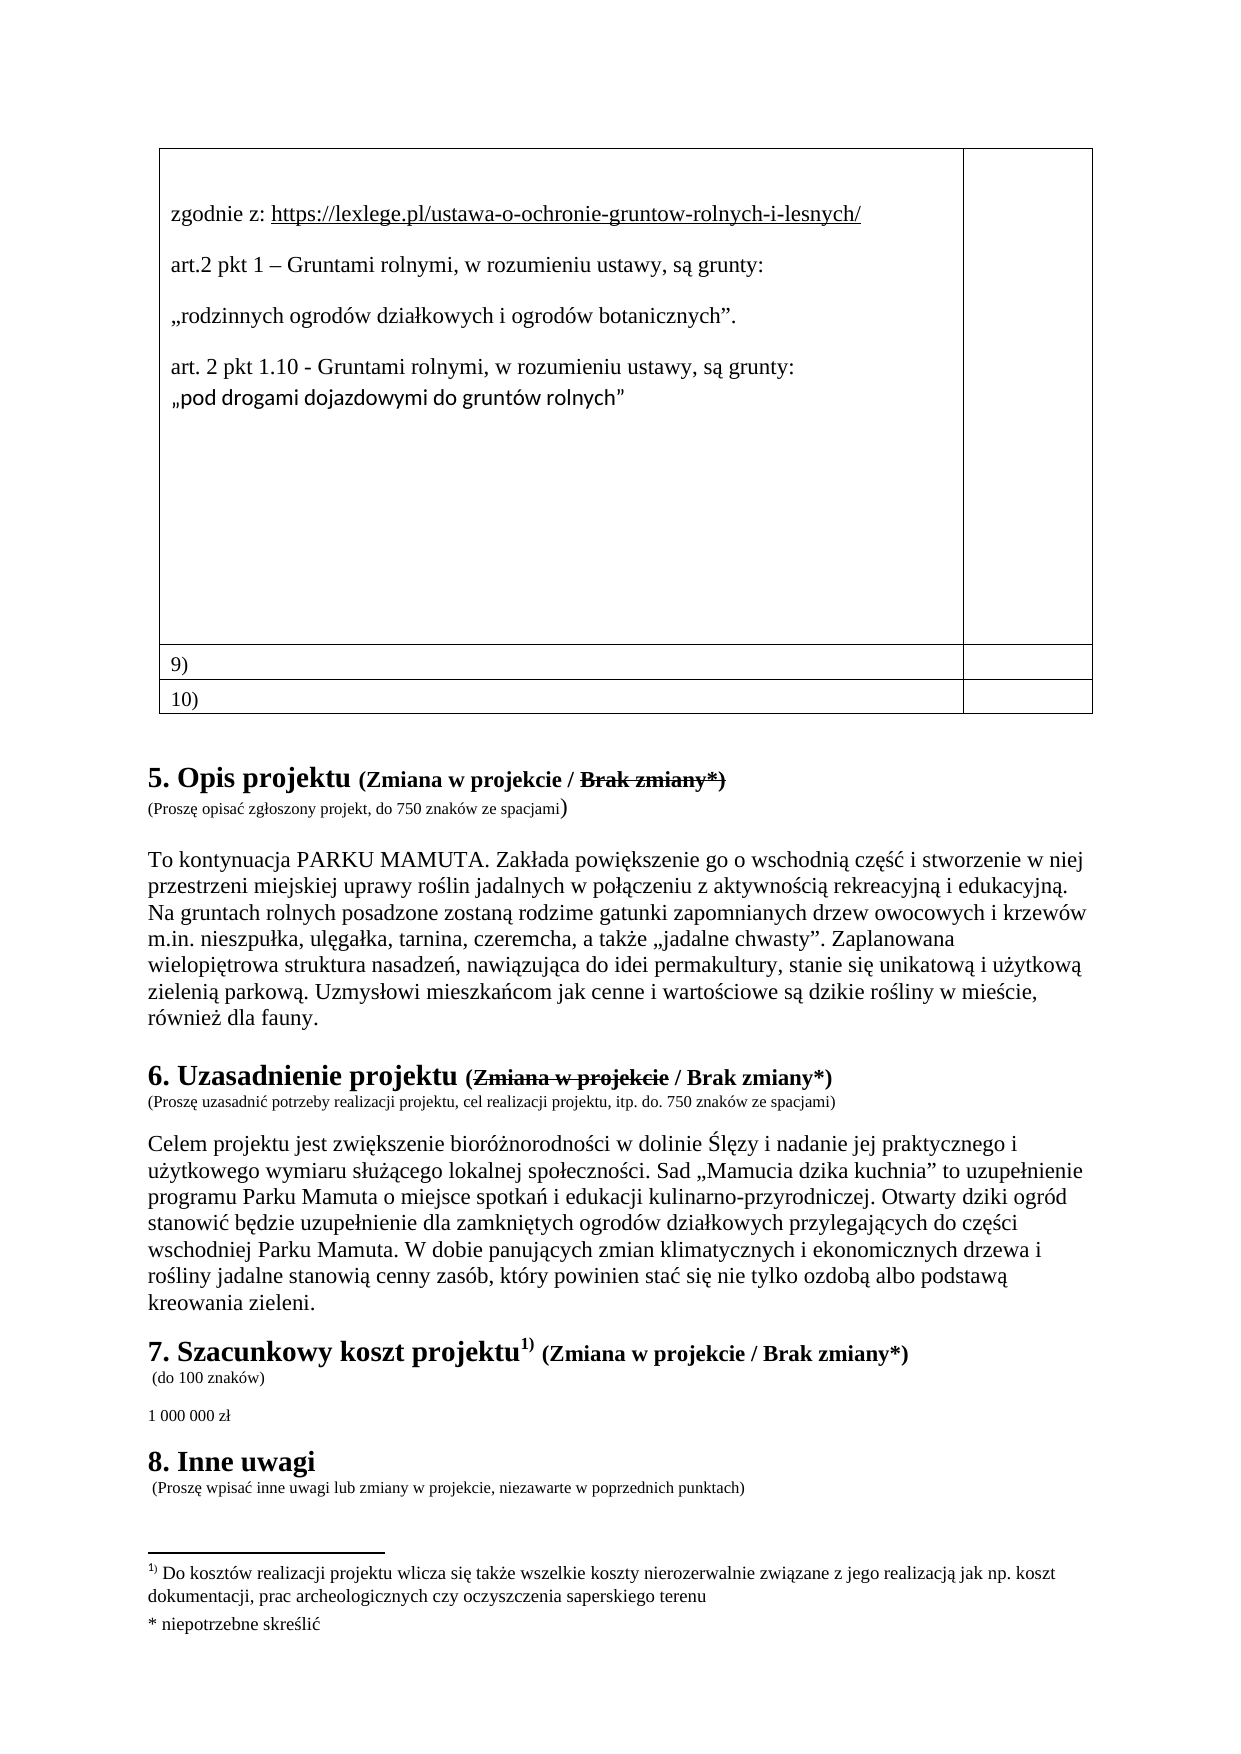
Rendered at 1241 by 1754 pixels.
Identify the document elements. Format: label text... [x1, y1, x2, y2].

text Celem projektu jest zwiększenie bioróżnorodności w dolinie Ślęzy i nadanie jej praktycznego i użytkowego wymiaru służącego lokalnej społeczności. Sad „Mamucia dzika kuchnia” to uzupełnienie programu Parku Mamuta o miejsce spotkań i edukacji kulinarno-przyrodniczej. Otwarty dziki ogród stanowić będzie uzupełnienie dla zamkniętych ogrodów działkowych przylegających do części wschodniej Parku Mamuta. W dobie panujących zmian klimatycznych i ekonomicznych drzewa i rośliny jadalne stanowią cenny zasób, który powinien stać się nie tylko ozdobą albo podstawą kreowania zieleni. [148, 1130, 1093, 1315]
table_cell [160, 149, 963, 644]
text To kontynuacja PARKU MAMUTA. Zakłada powiększenie go o wschodnią część i stworzenie w niej przestrzeni miejskiej uprawy roślin jadalnych w połączeniu z aktywnością rekreacyjną i edukacyjną. Na gruntach rolnych posadzone zostaną rodzime gatunki zapomnianych drzew owocowych i krzewów m.in. nieszpułka, ulęgałka, tarnina, czeremcha, a także „jadalne chwasty”. Zaplanowana wielopiętrowa struktura nasadzeń, nawiązująca do idei permakultury, stanie się unikatową i użytkową zielenią parkową. Uzmysłowi mieszkańcom jak cenne i wartościowe są dzikie rośliny w mieście, również dla fauny. [148, 846, 1093, 1031]
table_cell 9) [160, 645, 963, 678]
text (Proszę wpisać inne uwagi lub zmiany w projekcie, niezawarte w poprzednich punktach) [148, 1478, 1093, 1497]
text 8. Inne uwagi [148, 1444, 1093, 1478]
table_cell [964, 645, 1092, 678]
table_cell 1 [964, 149, 1092, 644]
text 1 000 000 zł [148, 1406, 1093, 1425]
table_cell [964, 680, 1092, 713]
text (Proszę uzasadnić potrzeby realizacji projektu, cel realizacji projektu, itp. do. 750 znaków ze spacjami) [148, 1092, 1093, 1111]
text 7. Szacunkowy koszt projektu) (Zmiana w projekcie / Brak zmiany*) [148, 1334, 1093, 1368]
text 6. Uzasadnienie projektu (Zmiana w projekcie / Brak zmiany*) [148, 1058, 1093, 1092]
table_cell 10) [160, 680, 963, 713]
text (Proszę opisać zgłoszony projekt, do 750 znaków ze spacjami) [148, 793, 1093, 820]
text (do 100 znaków) [148, 1368, 1093, 1387]
text 5. Opis projektu (Zmiana w projekcie / Brak zmiany*) [148, 760, 1093, 793]
